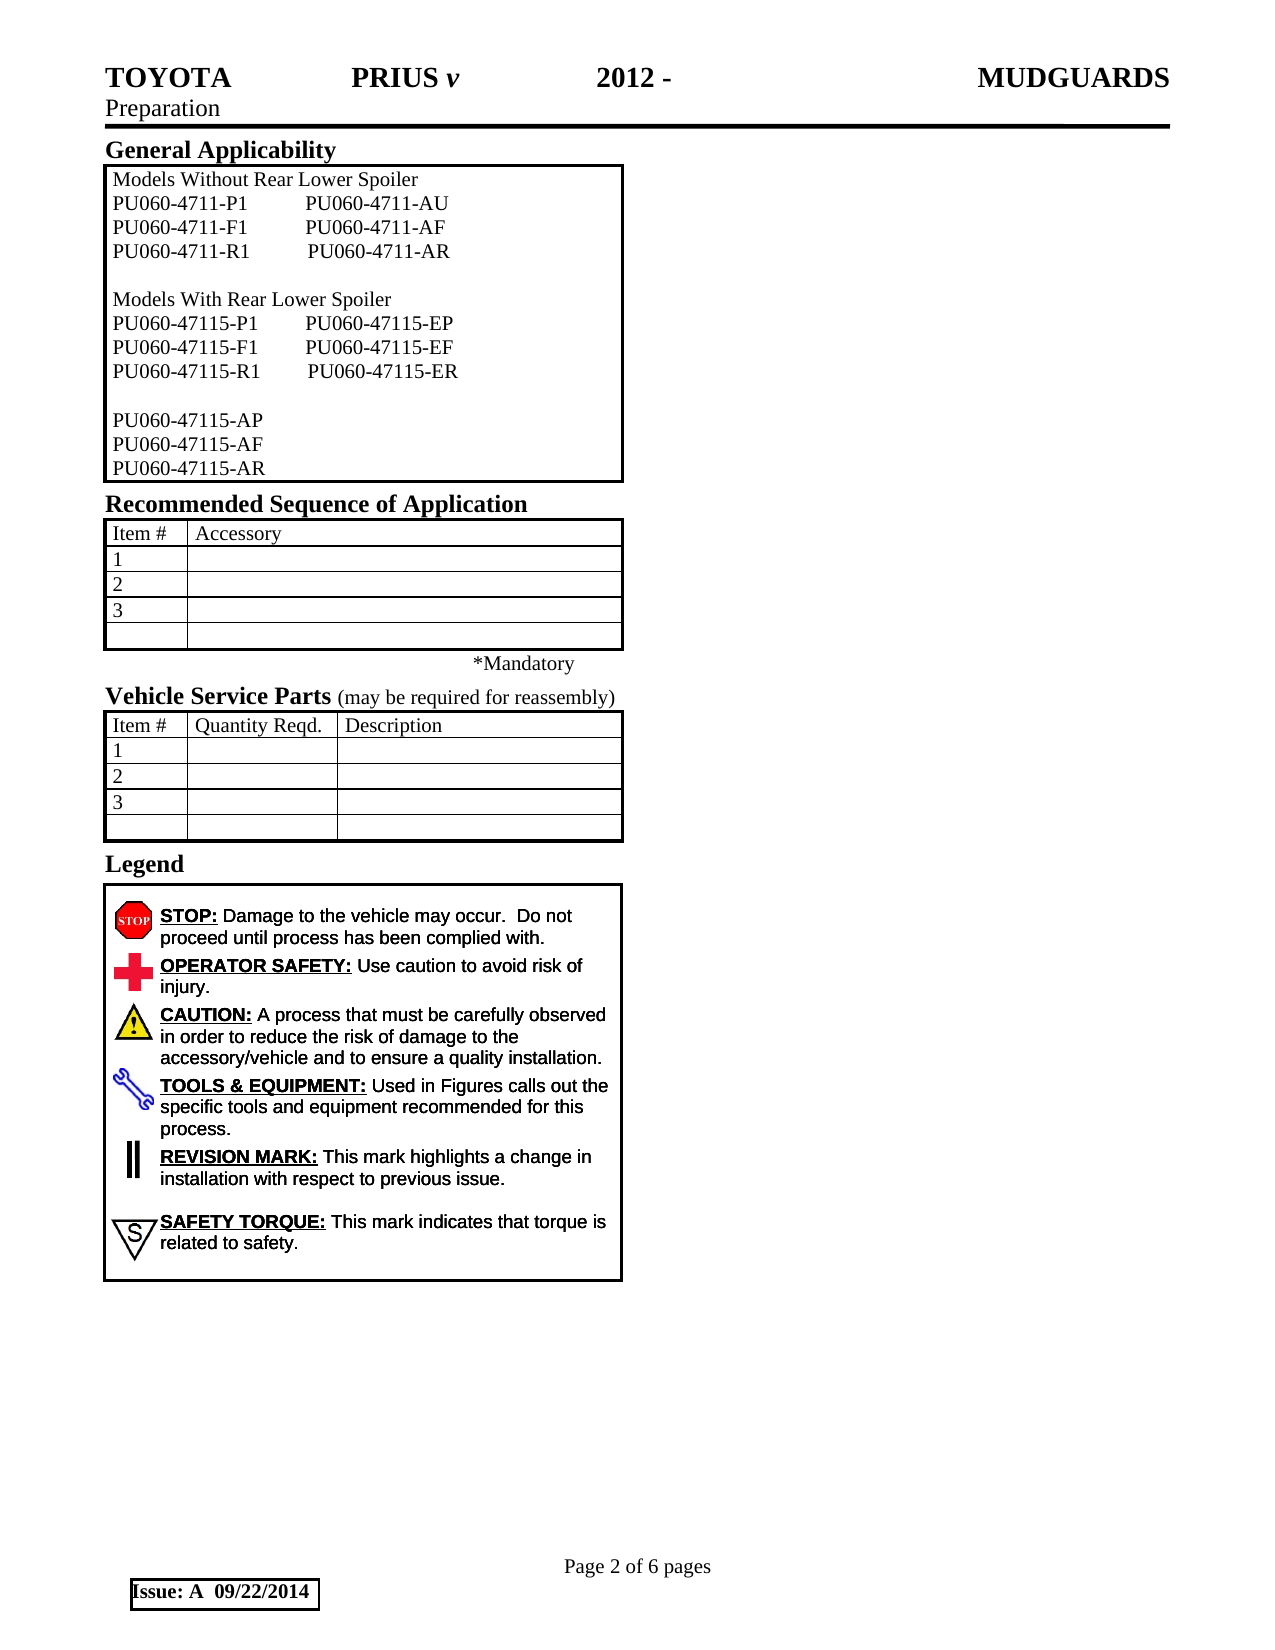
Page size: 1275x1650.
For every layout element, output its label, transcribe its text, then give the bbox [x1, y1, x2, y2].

table_cell [338, 815, 621, 839]
table_header Accessory [188, 521, 621, 545]
table_cell [188, 598, 621, 622]
table_cell [338, 790, 621, 814]
picture [114, 1002, 153, 1041]
table_cell 3 [107, 790, 187, 814]
table_cell [338, 738, 621, 762]
table_cell [338, 764, 621, 788]
table_cell [188, 547, 621, 571]
table_cell [107, 623, 187, 647]
picture [106, 1215, 162, 1269]
table_header Description [338, 713, 621, 737]
table_cell 3 [107, 598, 187, 622]
table_cell [188, 815, 337, 839]
table_cell [188, 764, 337, 788]
picture [115, 901, 152, 939]
picture [114, 953, 153, 991]
table_header Item # [107, 713, 187, 737]
table_cell [188, 623, 621, 647]
table_header Item # [107, 521, 187, 545]
table_cell [188, 790, 337, 814]
table_header Models Without Rear Lower Spoiler PU060-4711-P1 PU060-4711-AU PU060-4711-F1 PU060-4711-AF PU060-4711-R1 PU060-4711-AR Models With Rear Lower Spoiler PU060-47115-P1 PU060-47115-EP PU060-47115-F1 PU060-47115-EF PU060-47115-R1 PU060-47115-ER PU060-47115-AP PU060-47115-AF PU060-47115-AR [107, 167, 621, 480]
title General Applicability [105, 135, 622, 164]
title Recommended Sequence of Application [105, 489, 622, 518]
title Legend [105, 849, 622, 877]
table_cell 2 [107, 572, 187, 596]
picture [113, 1068, 154, 1110]
title Vehicle Service Parts (may be required for reassembly) [105, 681, 622, 710]
table_cell 1 [107, 738, 187, 762]
table_cell 2 [107, 764, 187, 788]
text *Mandatory [105, 651, 622, 675]
table_cell [188, 738, 337, 762]
table_cell 1 [107, 547, 187, 571]
table_header Quantity Reqd. [188, 713, 337, 737]
table_cell [107, 815, 187, 839]
table_cell [188, 572, 621, 596]
